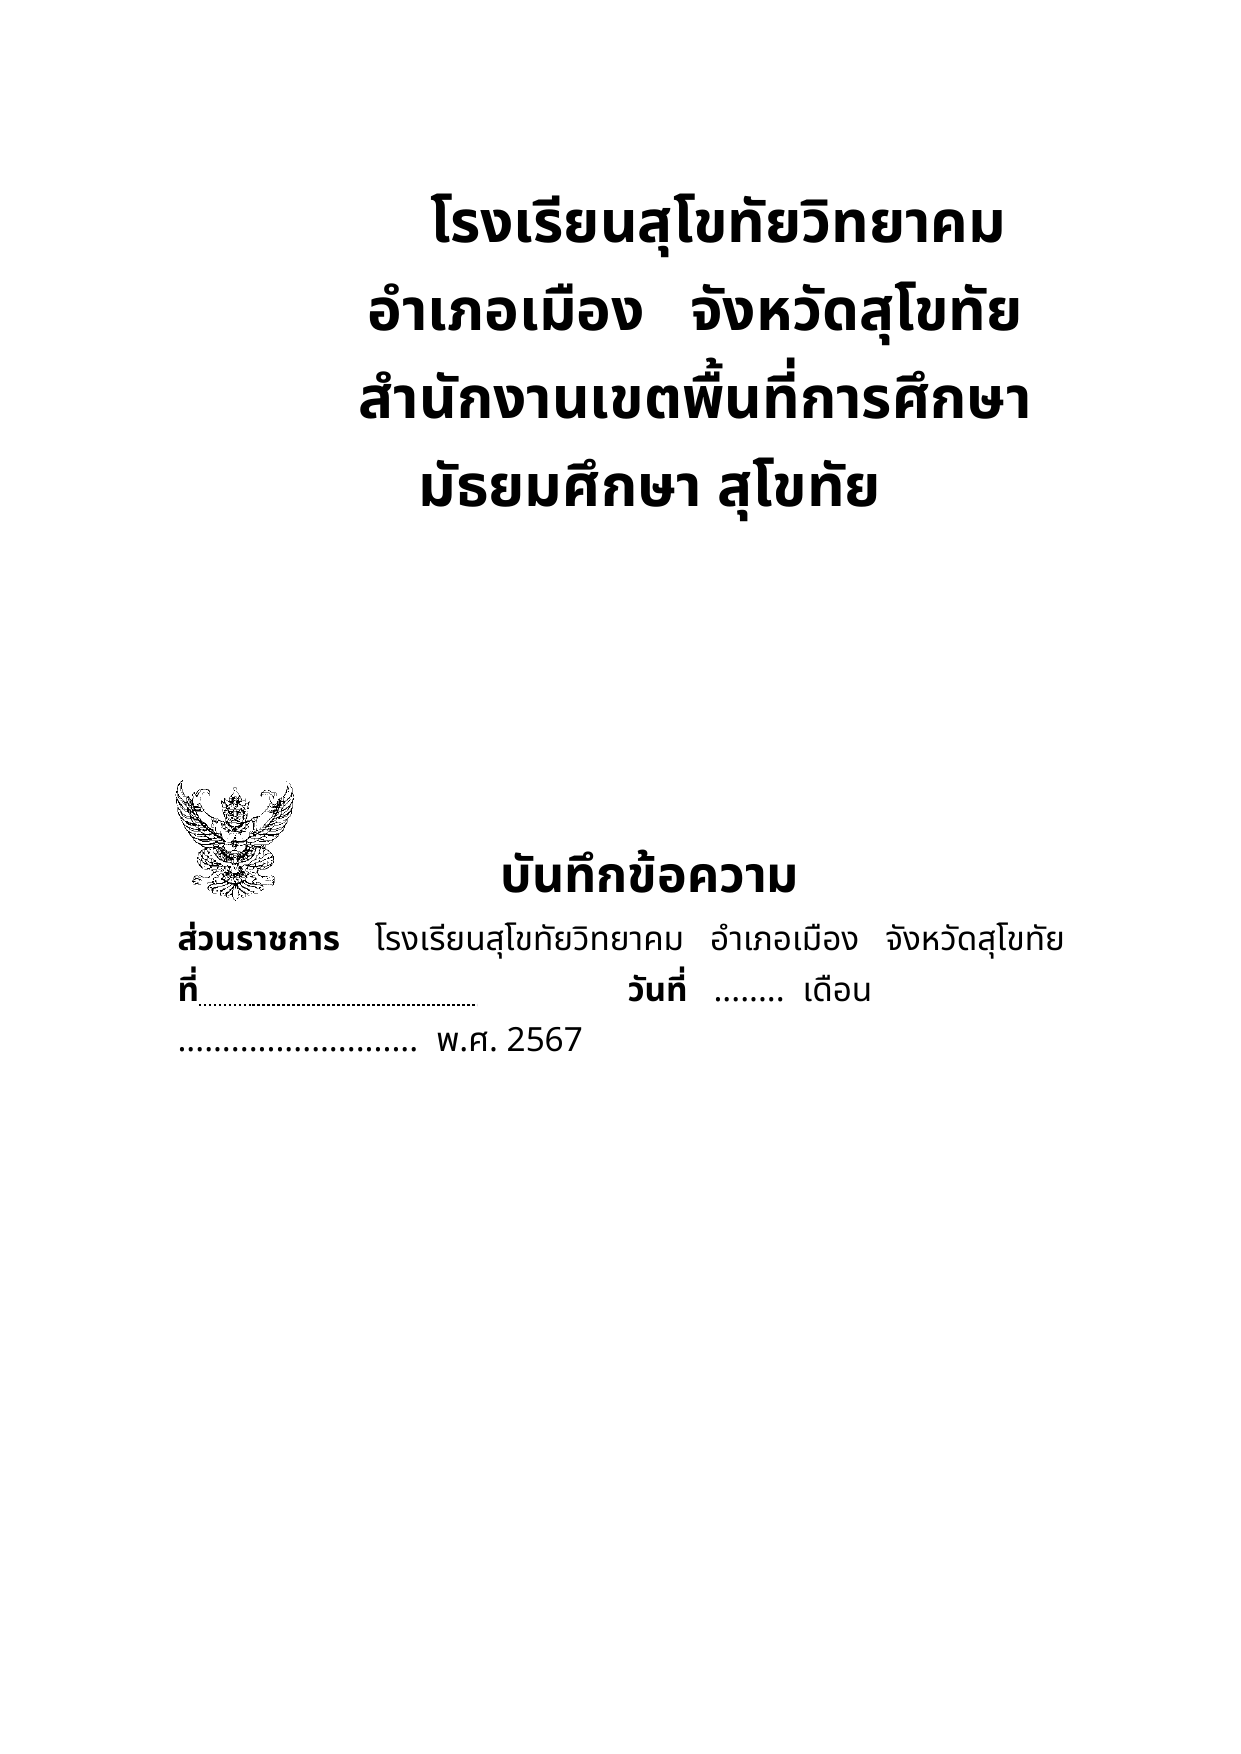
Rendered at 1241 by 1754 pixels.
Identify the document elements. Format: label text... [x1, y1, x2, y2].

text บันทึกข้อความ [177, 839, 1122, 915]
text ส่วนราชการ โรงเรียนสุโขทัยวิทยาคม อำเภอเมือง จังหวัดสุโขทัย [177, 915, 1122, 966]
text อำเภอเมือง จังหวัดสุโขทัย [177, 269, 1122, 357]
text โรงเรียนสุโขทัยวิทยาคม [177, 181, 1122, 269]
text สำนักงานเขตพื้นที่การศึกษามัธยมศึกษา สุโขทัย [177, 357, 1122, 533]
picture [169, 779, 299, 902]
text ที่ วันที่ ........ เดือน ........................... พ.ศ. 2567 [177, 966, 1122, 1067]
